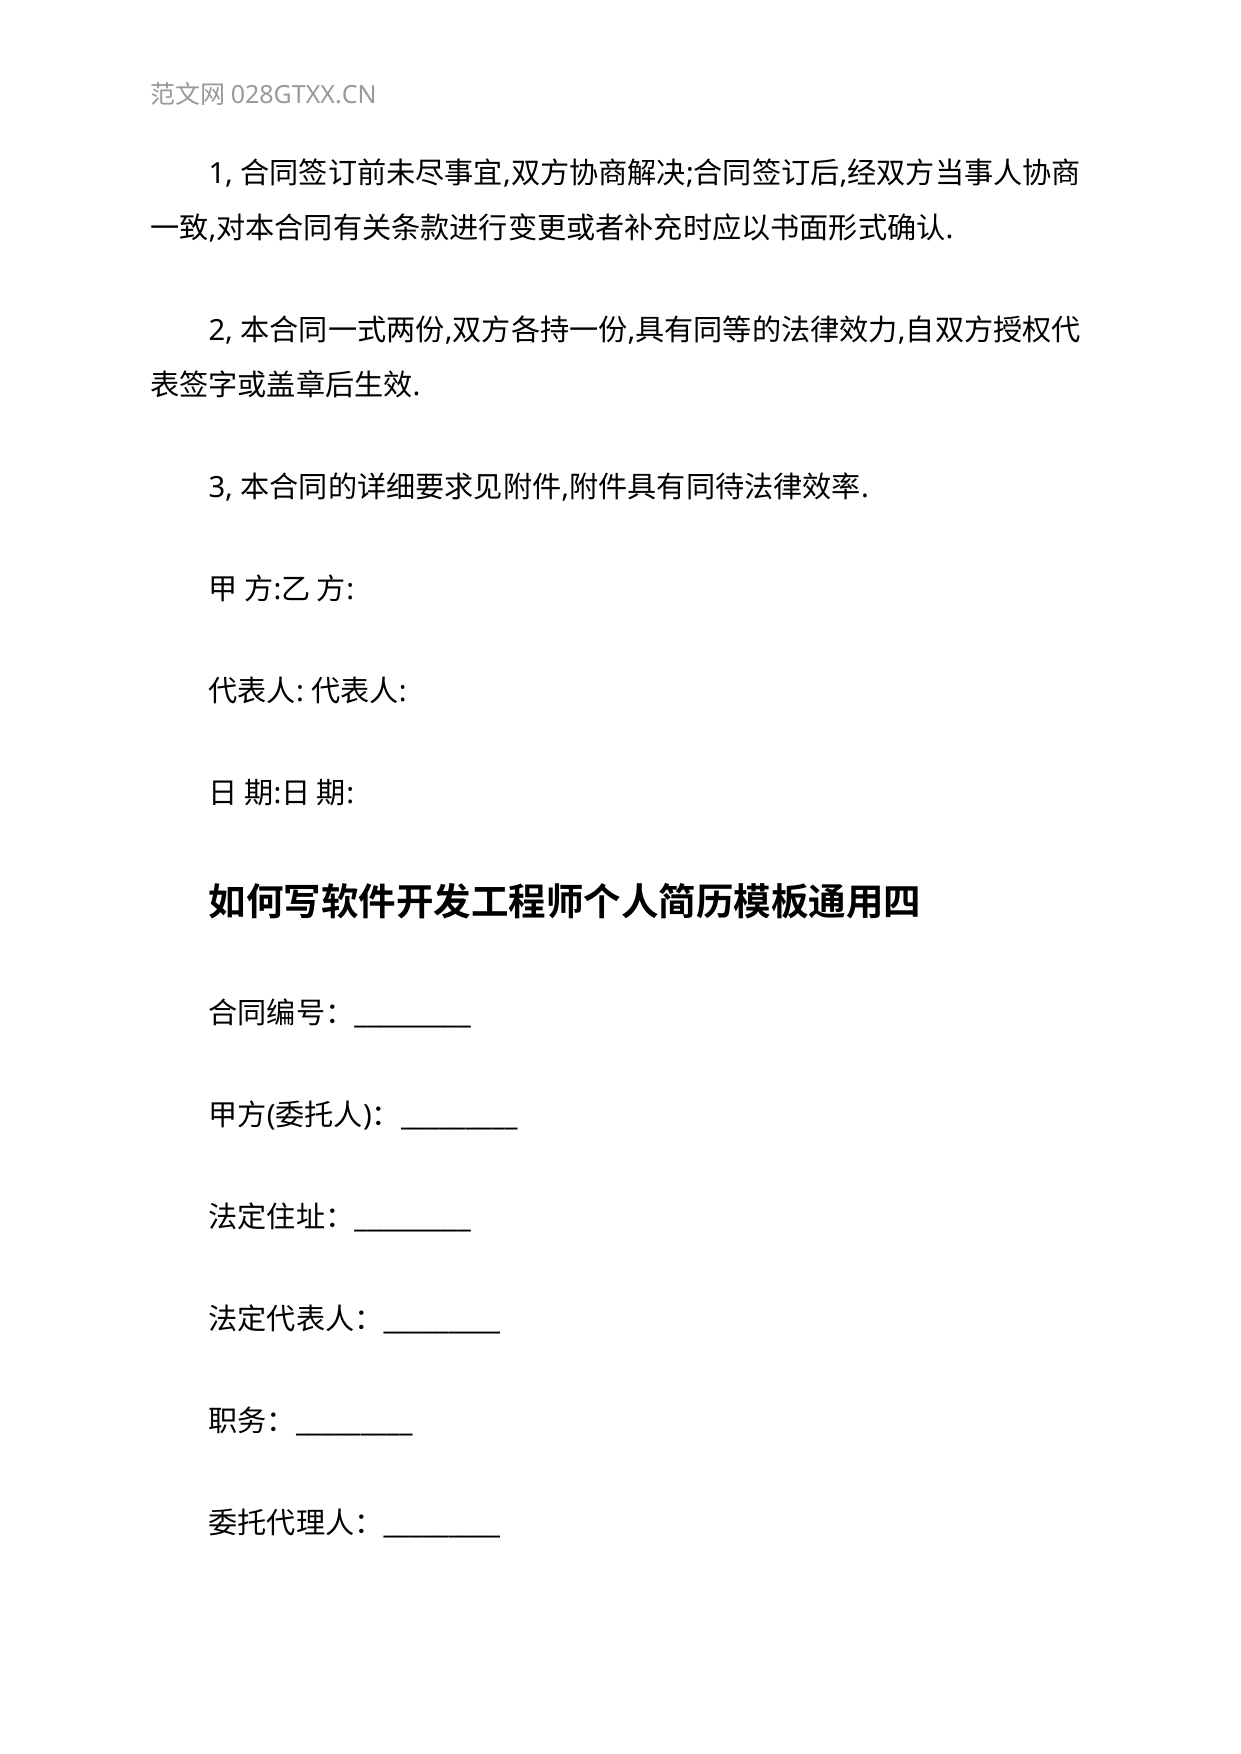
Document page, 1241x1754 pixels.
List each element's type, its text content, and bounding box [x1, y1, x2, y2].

text 合同编号：_________ [150, 989, 1090, 1032]
text 法定住址：_________ [150, 1193, 1090, 1236]
text 甲 方:乙 方: [150, 566, 1090, 608]
text 如何写软件开发工程师个人简历模板通用四 [150, 872, 1090, 926]
text 法定代表人：_________ [150, 1295, 1090, 1338]
text 日 期:日 期: [150, 770, 1090, 812]
text 2, 本合同一式两份,双方各持一份,具有同等的法律效力,自双方授权代表签字或盖章后生效. [150, 307, 1090, 404]
text 3, 本合同的详细要求见附件,附件具有同待法律效率. [150, 464, 1090, 506]
text 甲方(委托人)：_________ [150, 1091, 1090, 1134]
text 委托代理人：_________ [150, 1499, 1090, 1542]
text 职务：_________ [150, 1397, 1090, 1439]
text 代表人: 代表人: [150, 668, 1090, 710]
text 1, 合同签订前未尽事宜,双方协商解决;合同签订后,经双方当事人协商一致,对本合同有关条款进行变更或者补充时应以书面形式确认. [150, 150, 1090, 247]
